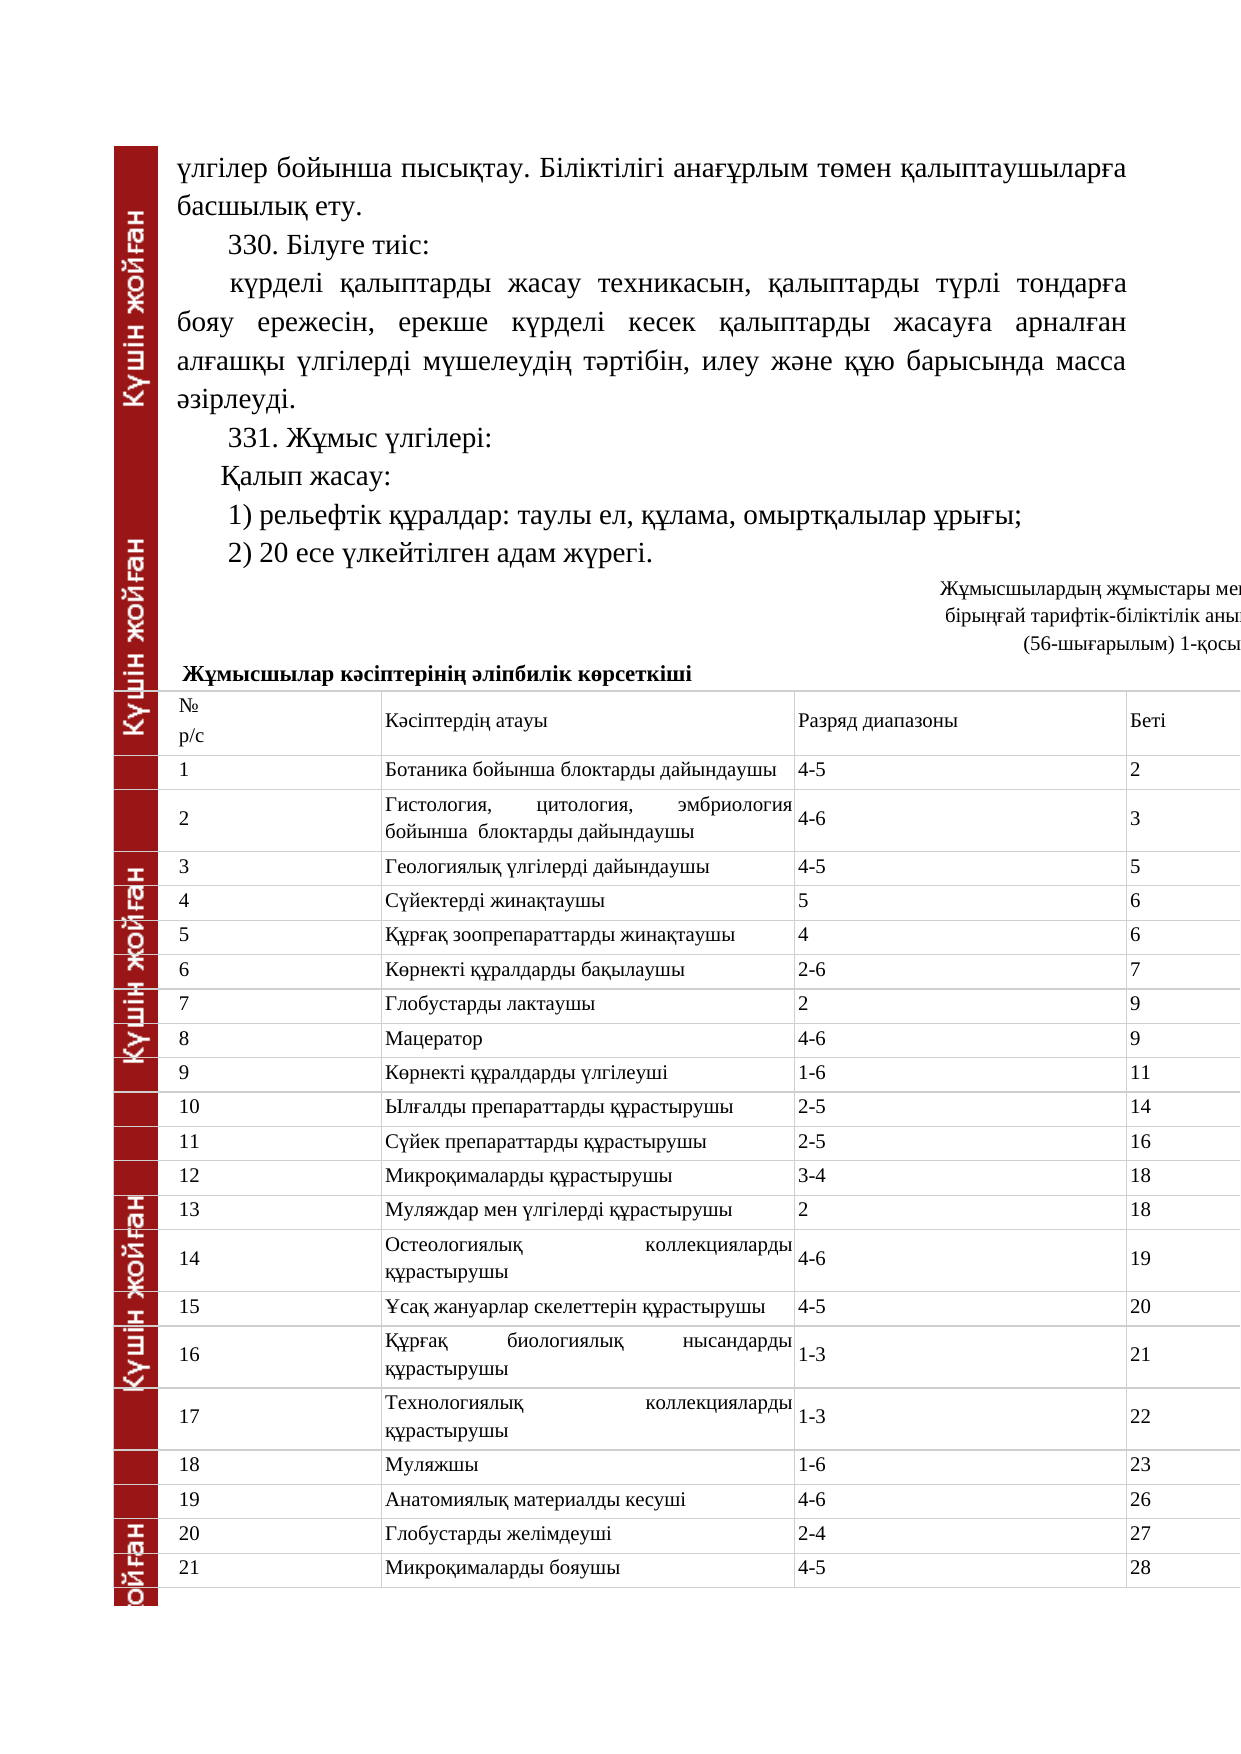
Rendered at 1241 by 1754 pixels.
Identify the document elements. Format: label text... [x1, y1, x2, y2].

table_cell 4-5 [795, 1554, 1126, 1587]
table_cell Гистология, цитология, эмбриология бойынша блоктарды дайындаушы [382, 790, 794, 851]
table_cell 2 [114, 790, 381, 851]
table_header Жұмысшылардың жұмыстары мен кәсіптерінің бірыңғай тарифтік-біліктілік анықтамалығына (56-шығарылым) 1-қосымша [912, 574, 1240, 660]
table_cell 3-4 [795, 1161, 1126, 1194]
table_cell 14 [1127, 1093, 1240, 1126]
table_cell 27 [1127, 1519, 1240, 1552]
table_cell 11 [1127, 1058, 1240, 1091]
table_cell 2 [795, 1196, 1126, 1229]
table_cell 23 [1127, 1451, 1240, 1484]
table_cell 2-4 [795, 1519, 1126, 1552]
table_cell 14 [114, 1230, 381, 1291]
table_cell Мацератор [382, 1024, 794, 1057]
table_cell 6 [1127, 886, 1240, 919]
table_cell Ботаника бойынша блоктарды дайындаушы [382, 756, 794, 789]
table_cell 4-5 [795, 1292, 1126, 1325]
table_header № р/с [114, 692, 381, 754]
table_cell 15 [114, 1292, 381, 1325]
table_cell 10 [114, 1093, 381, 1126]
table_cell Көрнекті құралдарды бақылаушы [382, 955, 794, 988]
text 330. Білуге тиіс: [112, 227, 1128, 261]
table_cell 4-6 [795, 1024, 1126, 1057]
table_cell 19 [1127, 1230, 1240, 1291]
table_cell 3 [1127, 790, 1240, 851]
table_cell 6 [1127, 921, 1240, 954]
picture [114, 415, 158, 420]
table_cell 17 [114, 1389, 381, 1449]
table_cell 5 [795, 886, 1126, 919]
table_cell 4-6 [795, 790, 1126, 851]
table_cell Технологиялық коллекцияларды құрастырушы [382, 1389, 794, 1449]
table_cell Ылғалды препараттарды құрастырушы [382, 1093, 794, 1126]
picture [114, 569, 158, 574]
table_cell 20 [114, 1519, 381, 1552]
table_cell Остеологиялық коллекцияларды құрастырушы [382, 1230, 794, 1291]
table_cell 18 [1127, 1161, 1240, 1194]
table_header Кәсіптердің атауы [382, 692, 794, 754]
table_cell Сүйек препараттарды құрастырушы [382, 1127, 794, 1160]
table_cell 4-5 [795, 852, 1126, 885]
table_cell 19 [114, 1485, 381, 1518]
table_cell 1-6 [795, 1058, 1126, 1091]
table_cell 26 [1127, 1485, 1240, 1518]
table_cell 4 [795, 921, 1126, 954]
table_header Разряд диапазоны [795, 692, 1126, 754]
text 2) 20 есе үлкейтілген адам жүрегі. [112, 535, 1128, 569]
table_cell 4 [114, 886, 381, 919]
text 1) рельефтік құралдар: таулы ел, құлама, омыртқалылар ұрығы; [112, 497, 1128, 530]
table_header [101, 574, 912, 660]
table_cell Глобустарды лактаушы [382, 990, 794, 1023]
table_cell 9 [1127, 990, 1240, 1023]
table_cell 2-6 [795, 955, 1126, 988]
table_cell 6 [114, 955, 381, 988]
table_cell 2 [1127, 756, 1240, 789]
table_cell 9 [114, 1058, 381, 1091]
table_cell 11 [114, 1127, 381, 1160]
table_cell 28 [1127, 1554, 1240, 1587]
table_cell 7 [1127, 955, 1240, 988]
picture [114, 453, 158, 458]
table_cell 18 [114, 1451, 381, 1484]
table_cell Құрғақ биологиялық нысандарды құрастырушы [382, 1327, 794, 1387]
table_cell 5 [1127, 852, 1240, 885]
picture [114, 146, 158, 150]
table_cell 16 [114, 1327, 381, 1387]
table_cell 8 [114, 1024, 381, 1057]
picture [114, 222, 158, 227]
picture [114, 1588, 158, 1606]
table_cell 4-6 [795, 1485, 1126, 1518]
table_cell 1-3 [795, 1389, 1126, 1449]
picture [114, 492, 158, 497]
table_cell 2 [795, 990, 1126, 1023]
text күрделі қалыптарды жасау техникасын, қалыптарды түрлі тондарға бояу ережесін, ерекше күрделі кесек қалыптарды жасауға арналған алғашқы үлгілерді мүшелеудің тәртібін, илеу және құю барысында масса әзірлеуді. [112, 266, 1128, 415]
table_cell 22 [1127, 1389, 1240, 1449]
table_cell 9 [1127, 1024, 1240, 1057]
table_cell 1-3 [795, 1327, 1126, 1387]
table_cell 7 [114, 990, 381, 1023]
text Қалып жасау: [112, 458, 1128, 492]
table_cell 4-5 [795, 756, 1126, 789]
table_cell 5 [114, 921, 381, 954]
table_cell Глобустарды желімдеуші [382, 1519, 794, 1552]
table_cell 13 [114, 1196, 381, 1229]
table_cell Муляждар мен үлгілерді құрастырушы [382, 1196, 794, 1229]
table_cell 21 [114, 1554, 381, 1587]
table_cell 20 [1127, 1292, 1240, 1325]
table_cell Анатомиялық материалды кесуші [382, 1485, 794, 1518]
table_cell Микроқималарды бояушы [382, 1554, 794, 1587]
picture [114, 530, 158, 535]
table_cell Құрғақ зоопрепараттарды жинақтаушы [382, 921, 794, 954]
table_cell 21 [1127, 1327, 1240, 1387]
table_cell 2-5 [795, 1127, 1126, 1160]
table_cell 1-6 [795, 1451, 1126, 1484]
table_cell Сүйектерді жинақтаушы [382, 886, 794, 919]
table_cell 16 [1127, 1127, 1240, 1160]
table_cell 4-6 [795, 1230, 1126, 1291]
table_cell Көрнекті құралдарды үлгілеуші [382, 1058, 794, 1091]
table_cell 12 [114, 1161, 381, 1194]
table_cell Микроқималарды құрастырушы [382, 1161, 794, 1194]
table_cell 1 [114, 756, 381, 789]
table_cell 3 [114, 852, 381, 885]
text 331. Жұмыс үлгілері: [112, 420, 1128, 453]
table_cell Муляжшы [382, 1451, 794, 1484]
table_header Беті [1127, 692, 1240, 754]
table_cell 18 [1127, 1196, 1240, 1229]
table_cell 2-5 [795, 1093, 1126, 1126]
table_cell Ұсақ жануарлар скелеттерін құрастырушы [382, 1292, 794, 1325]
text Жұмысшылар кәсіптерінің әліпбилік көрсеткіші [112, 660, 1128, 687]
table_cell Геологиялық үлгілерді дайындаушы [382, 852, 794, 885]
picture [114, 261, 158, 266]
